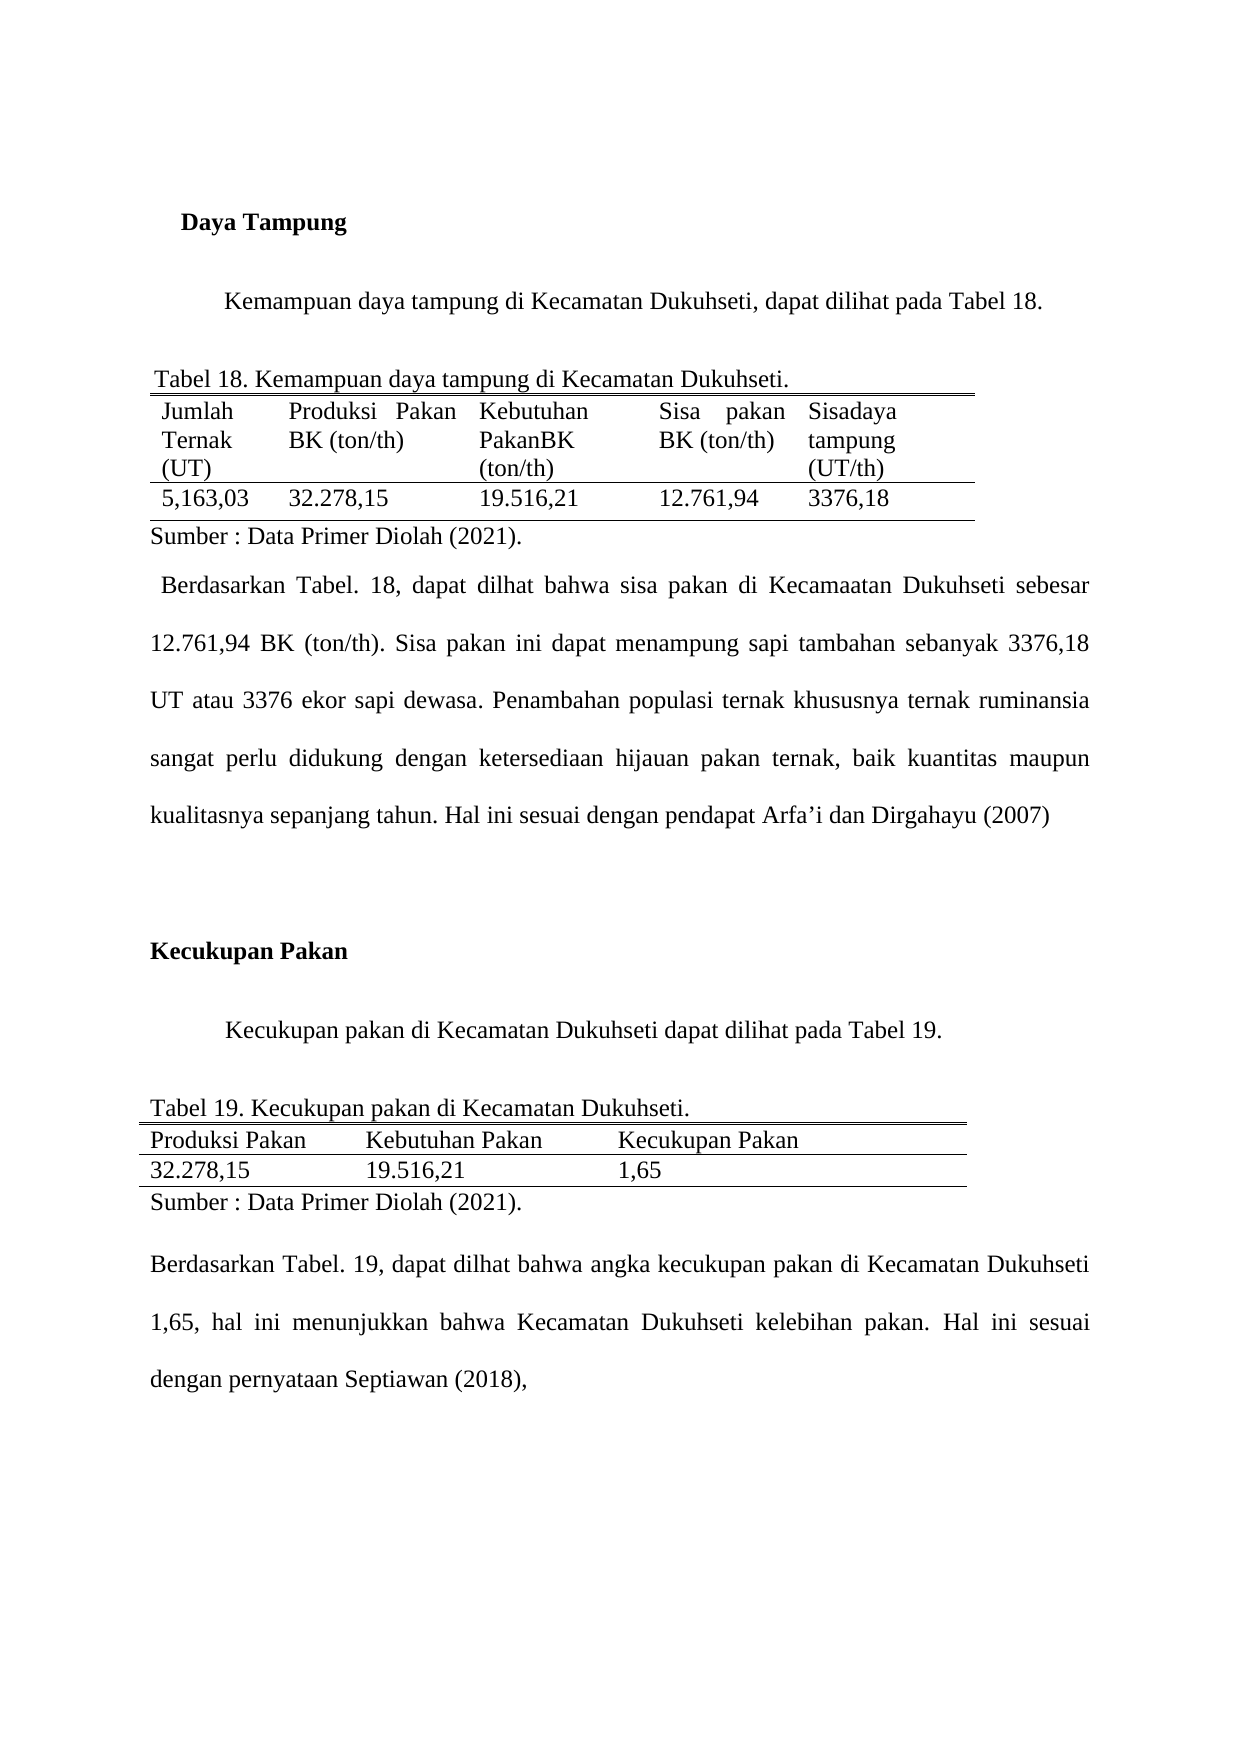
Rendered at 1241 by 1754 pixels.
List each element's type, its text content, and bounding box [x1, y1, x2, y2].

table_cell 19.516,21 [354, 1155, 606, 1186]
table_header Jumlah Ternak (UT) [150, 396, 277, 482]
table_header Sisadaya tampung (UT/th) [797, 396, 975, 482]
table_header Produksi Pakan [139, 1125, 354, 1154]
table_header Produksi Pakan BK (ton/th) [277, 396, 468, 482]
text Berdasarkan Tabel. 18, dapat dilhat bahwa sisa pakan di Kecamaatan Dukuhseti sebesar 12.761,94 BK (ton/th). Sisa pakan ini dapat menampung sapi tambahan sebanyak 3376,18 UT atau 3376 ekor sapi dewasa. Penambahan populasi ternak khususnya ternak ruminansia sangat perlu didukung dengan ketersediaan hijauan pakan ternak, baik kuantitas maupun kualitasnya sepanjang tahun. Hal ini sesuai dengan pendapat Arfa’i dan Dirgahayu (2007) [150, 571, 1090, 829]
text Kemampuan daya tampung di Kecamatan Dukuhseti, dapat dilihat pada Tabel 18. [150, 286, 1090, 314]
text Daya Tampung [106, 207, 1090, 236]
text Tabel 18. Kemampuan daya tampung di Kecamatan Dukuhseti. [135, 364, 1090, 393]
text Kecukupan Pakan [150, 936, 1090, 965]
table_cell 3376,18 [797, 483, 975, 520]
table_cell 19.516,21 [468, 483, 647, 520]
table_cell 12.761,94 [648, 483, 797, 520]
table_header Kecukupan Pakan [606, 1125, 967, 1154]
table_cell 32.278,15 [139, 1155, 354, 1186]
text Tabel 19. Kecukupan pakan di Kecamatan Dukuhseti. [150, 1093, 1090, 1122]
text Kecukupan pakan di Kecamatan Dukuhseti dapat dilihat pada Tabel 19. [150, 1015, 1090, 1043]
text Sumber : Data Primer Diolah (2021). [150, 521, 1090, 550]
table_header Sisa pakan BK (ton/th) [648, 396, 797, 482]
table_cell Sumber : Data Primer Diolah (2021). [139, 1187, 967, 1221]
table_header Kebutuhan PakanBK (ton/th) [468, 396, 647, 482]
table_cell 1,65 [606, 1155, 967, 1186]
table_cell 5,163,03 [150, 483, 277, 520]
table_header Kebutuhan Pakan [354, 1125, 606, 1154]
text Berdasarkan Tabel. 19, dapat dilhat bahwa angka kecukupan pakan di Kecamatan Dukuhseti 1,65, hal ini menunjukkan bahwa Kecamatan Dukuhseti kelebihan pakan. Hal ini sesuai dengan pernyataan Septiawan (2018), [150, 1249, 1090, 1393]
table_cell 32.278,15 [277, 483, 468, 520]
